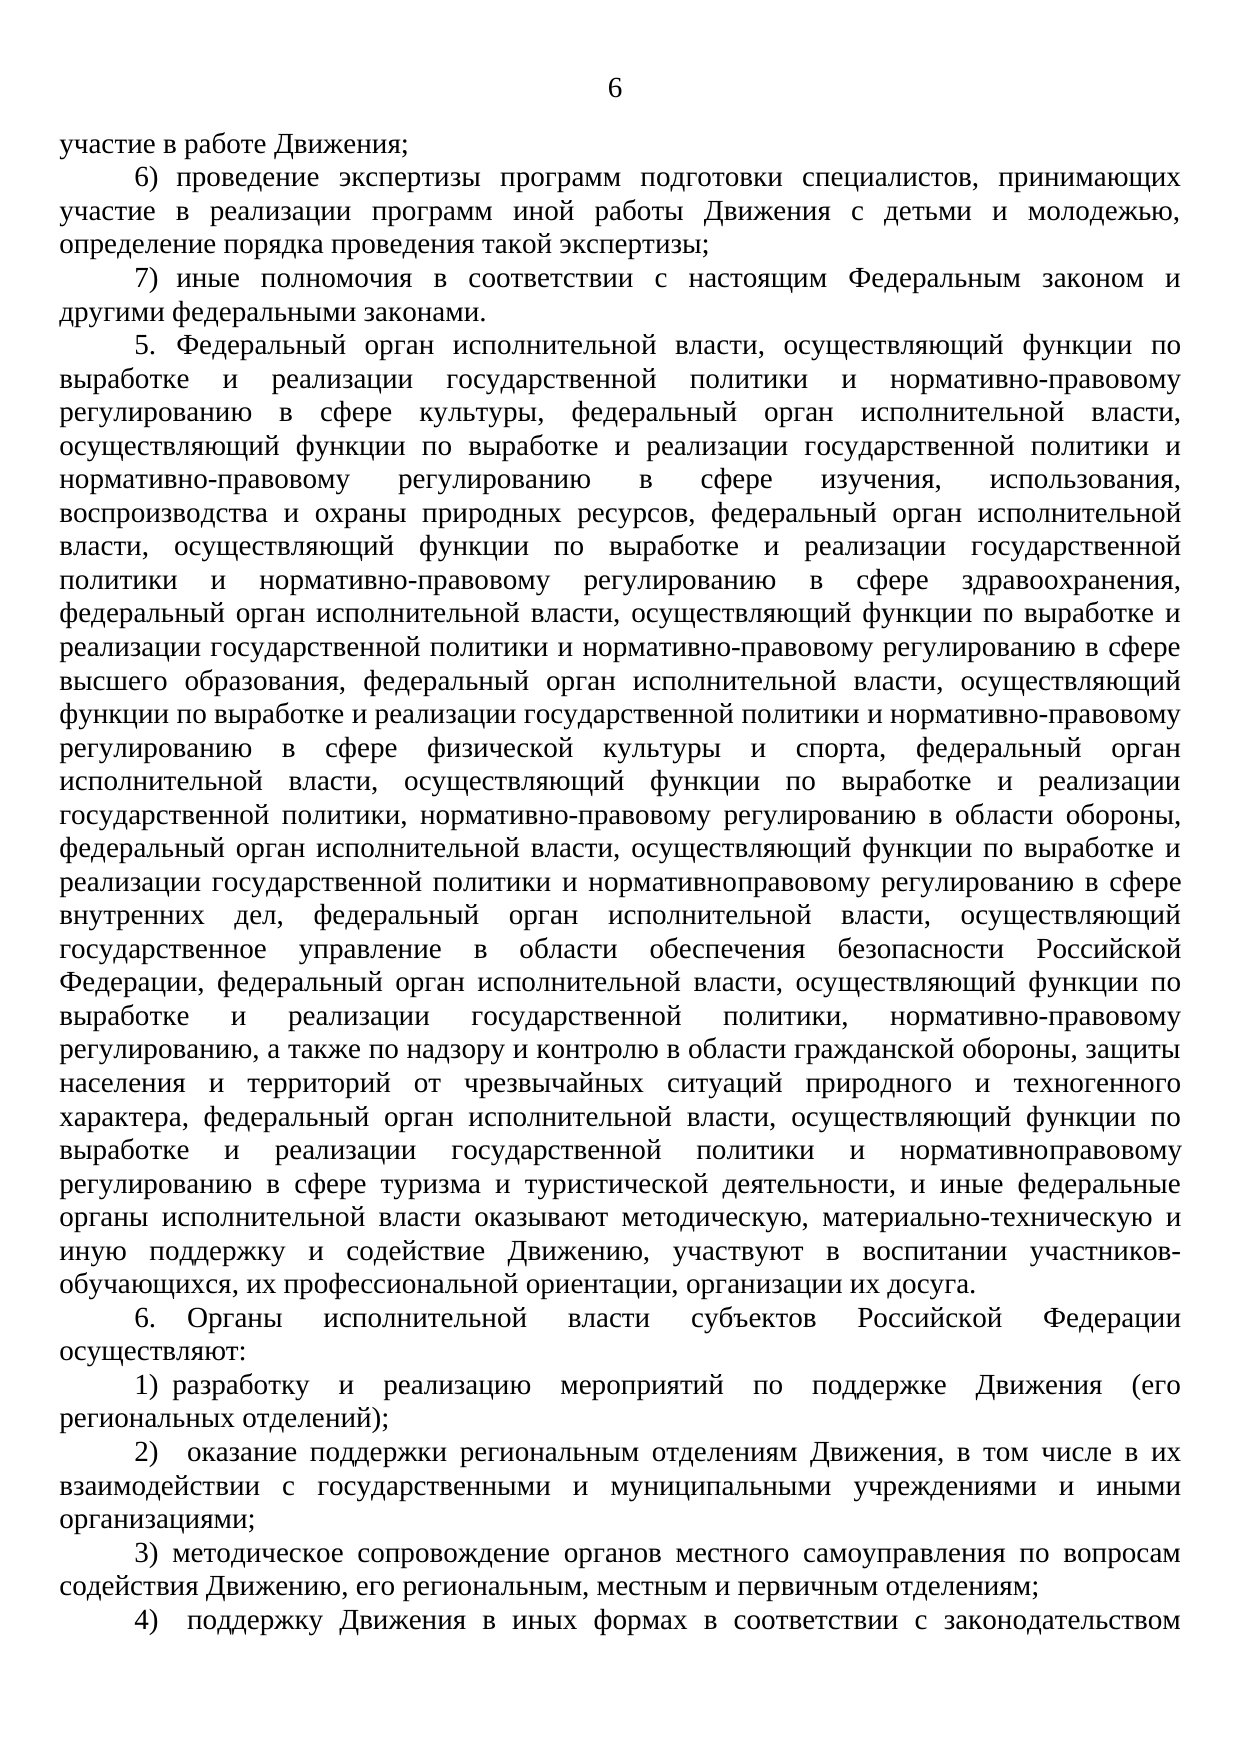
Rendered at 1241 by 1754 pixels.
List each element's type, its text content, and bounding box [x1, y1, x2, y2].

list оказание поддержки региональным отделениям Движения, в том числе в их взаимодействии с государственными и муниципальными учреждениями и иными организациями; [59, 1434, 1182, 1535]
list Органы исполнительной власти субъектов Российской Федерации осуществляют: [59, 1300, 1182, 1367]
list Федеральный орган исполнительной власти, осуществляющий функции по выработке и реализации государственной политики и нормативно-правовому регулированию в сфере культуры, федеральный орган исполнительной власти, осуществляющий функции по выработке и реализации государственной политики и нормативно-правовому регулированию в сфере изучения, использования, воспроизводства и охраны природных ресурсов, федеральный орган исполнительной власти, осуществляющий функции по выработке и реализации государственной политики и нормативно-правовому регулированию в сфере здравоохранения, федеральный орган исполнительной власти, осуществляющий функции по выработке и реализации государственной политики и нормативно-правовому регулированию в сфере высшего образования, федеральный орган исполнительной власти, осуществляющий функции по выработке и реализации государственной политики и нормативно-правовому регулированию в сфере физической культуры и спорта, федеральный орган исполнительной власти, осуществляющий функции по выработке и реализации государственной политики, нормативно-правовому регулированию в области обороны, федеральный орган исполнительной власти, осуществляющий функции по выработке и реализации государственной политики и нормативноправовому регулированию в сфере внутренних дел, федеральный орган исполнительной власти, осуществляющий государственное управление в области обеспечения безопасности Российской Федерации, федеральный орган исполнительной власти, осуществляющий функции по выработке и реализации государственной политики, нормативно-правовому регулированию, а также по надзору и контролю в области гражданской обороны, защиты населения и территорий от чрезвычайных ситуаций природного и техногенного характера, федеральный орган исполнительной власти, осуществляющий функции по выработке и реализации государственной политики и нормативноправовому регулированию в сфере туризма и туристической деятельности, и иные федеральные органы исполнительной власти оказывают методическую, материально-техническую и иную поддержку и содействие Движению, участвуют в воспитании участников- обучающихся, их профессиональной ориентации, организации их досуга. [59, 327, 1182, 1300]
list проведение экспертизы программ подготовки специалистов, принимающих участие в реализации программ иной работы Движения с детьми и молодежью, определение порядка проведения такой экспертизы; [59, 159, 1182, 260]
list разработку и реализацию мероприятий по поддержке Движения (его региональных отделений); [59, 1367, 1182, 1434]
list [59, 1602, 1182, 1635]
list методическое сопровождение органов местного самоуправления по вопросам содействия Движению, его региональным, местным и первичным отделениям; [59, 1535, 1182, 1602]
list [59, 126, 1182, 159]
list иные полномочия в соответствии с настоящим Федеральным законом и другими федеральными законами. [59, 260, 1182, 327]
